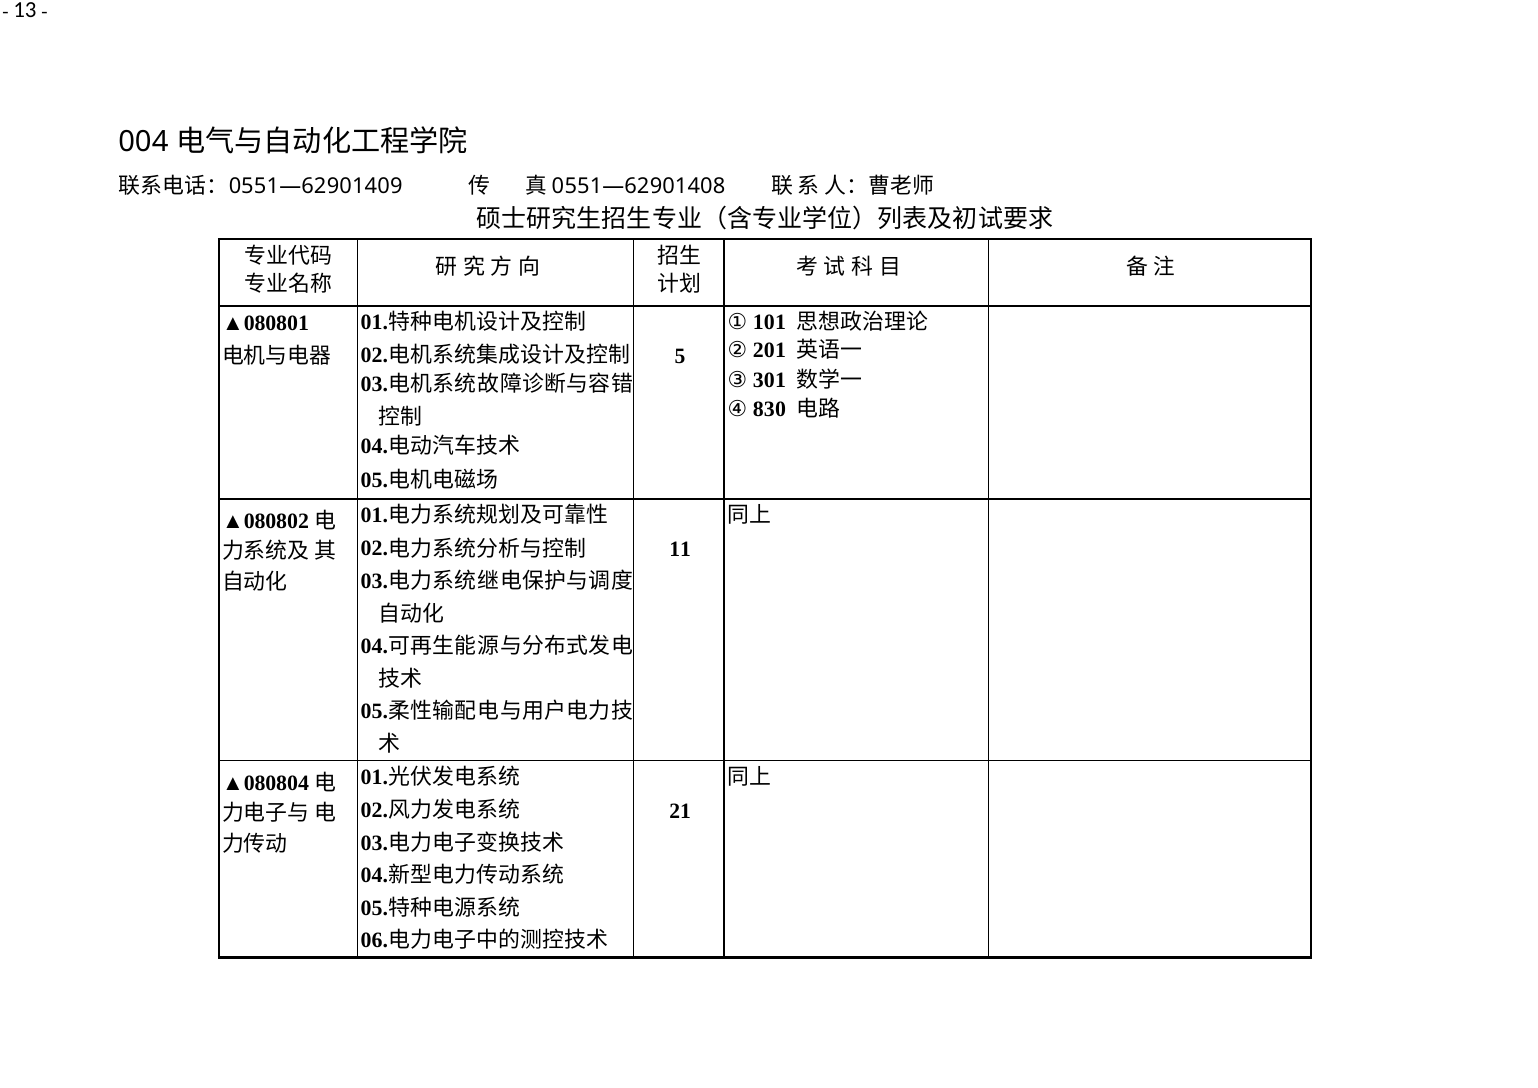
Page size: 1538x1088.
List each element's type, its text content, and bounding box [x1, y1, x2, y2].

text 硕士研究生招生专业（含专业学位）列表及初试要求 [476, 200, 1329, 231]
table_cell ▲080801 电机与电器 [220, 307, 357, 498]
table_cell 同上 [725, 761, 988, 956]
table_cell ① 101 思想政治理论 ② 201 英语一 ③ 301 数学一 ④ 830 电路 [725, 307, 988, 498]
table_cell 01.光伏发电系统 02.风力发电系统 03.电力电子变换技术 04.新型电力传动系统 05.特种电源系统 06.电力电子中的测控技术 [358, 761, 633, 956]
table_header 考 试 科 目 [725, 240, 988, 305]
table_cell [989, 307, 1310, 498]
text 004 电气与自动化工程学院 [118, 120, 1329, 156]
table_cell [989, 500, 1310, 760]
table_cell ▲080802 电力系统及 其自动化 [220, 500, 357, 760]
table_cell 11 [634, 500, 723, 760]
table_cell 01.特种电机设计及控制 02.电机系统集成设计及控制 03.电机系统故障诊断与容错 控制 04.电动汽车技术 05.电机电磁场 [358, 307, 633, 498]
table_cell 01.电力系统规划及可靠性 02.电力系统分析与控制 03.电力系统继电保护与调度 自动化 04.可再生能源与分布式发电 技术 05.柔性输配电与用户电力技 术 [358, 500, 633, 760]
table_cell [989, 761, 1310, 956]
table_header 研 究 方 向 [358, 240, 633, 305]
table_header 招生 计划 [634, 240, 723, 305]
table_cell 同上 [725, 500, 988, 760]
table_cell 5 [634, 307, 723, 498]
table_cell ▲080804 电力电子与 电力传动 [220, 761, 357, 956]
table_header 专业代码 专业名称 [220, 240, 357, 305]
table_cell 21 [634, 761, 723, 956]
text 联系电话：0551—62901409 传 真 0551—62901408 联 系 人：曹老师 [118, 168, 1329, 200]
table_header 备 注 [989, 240, 1310, 305]
